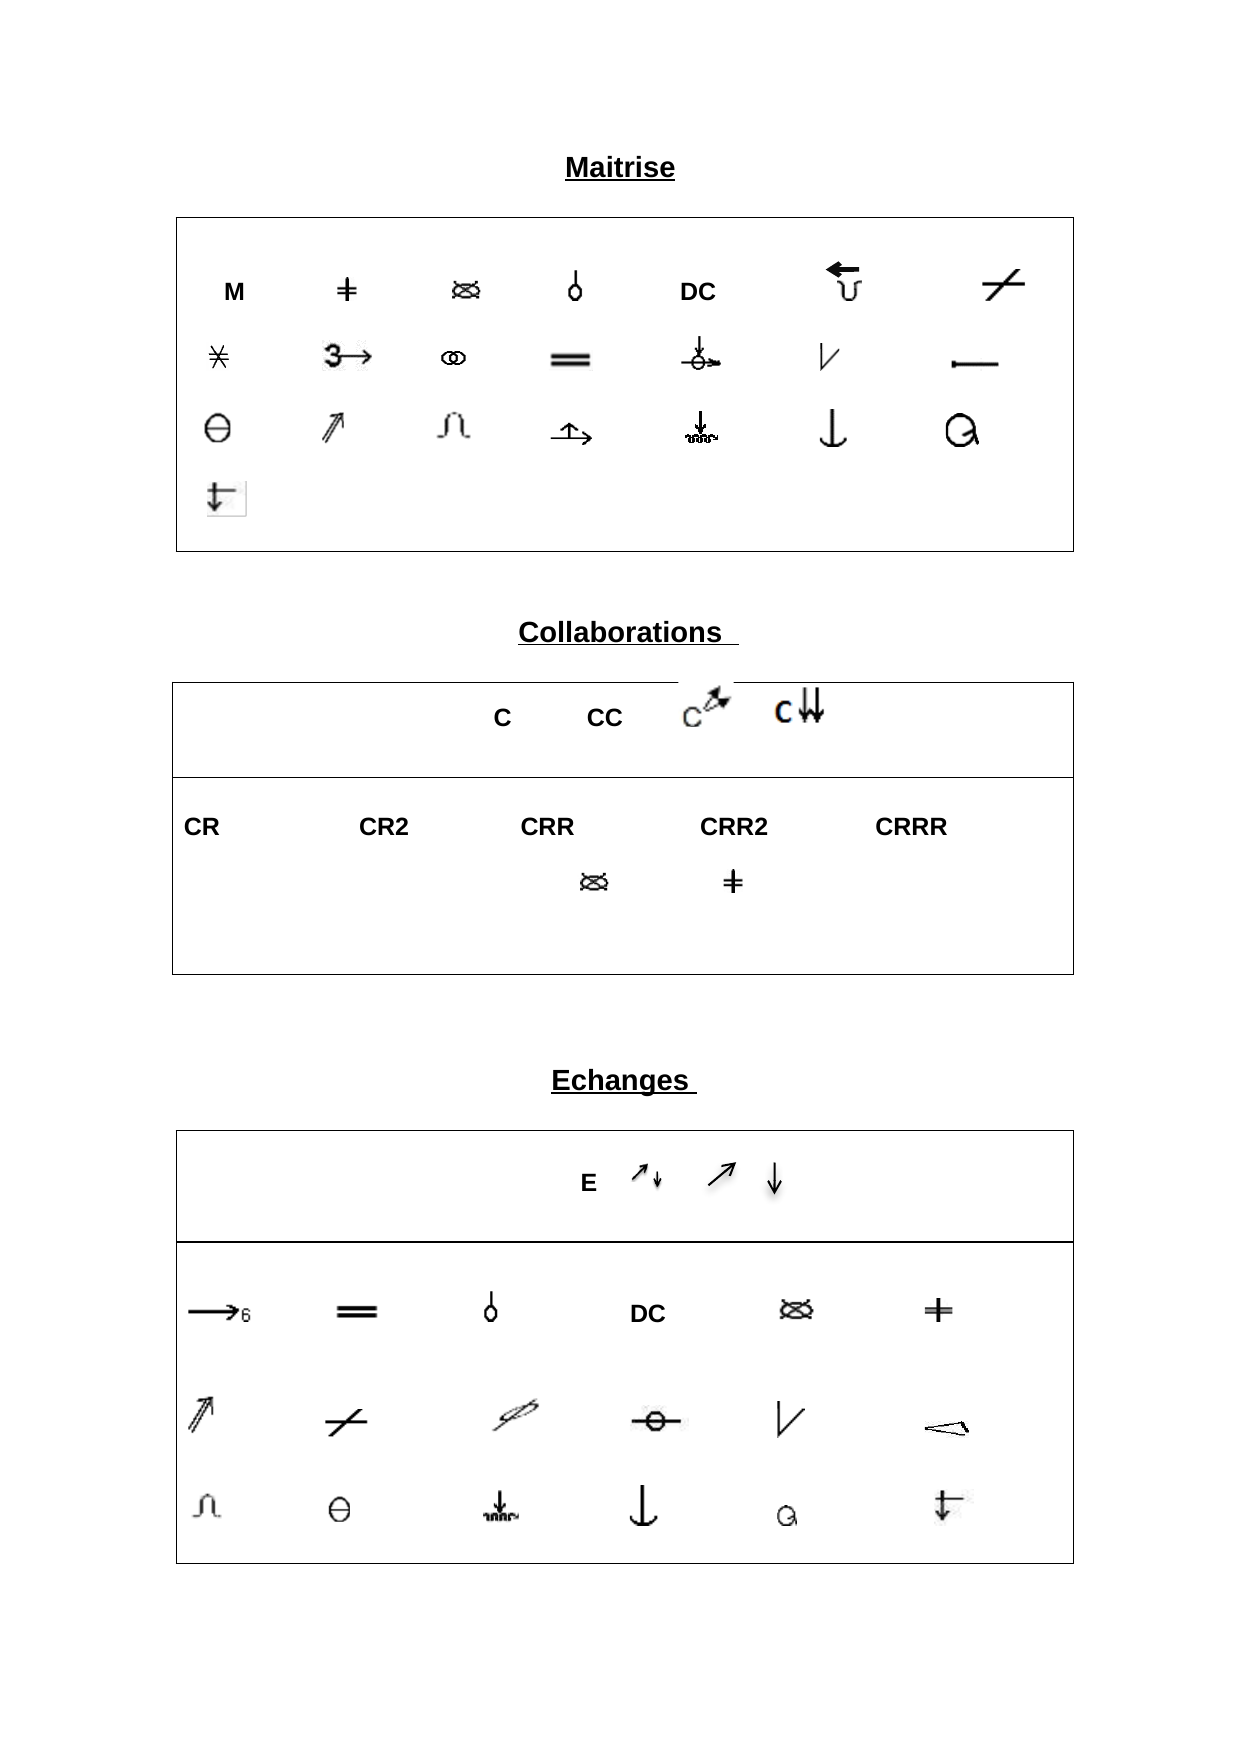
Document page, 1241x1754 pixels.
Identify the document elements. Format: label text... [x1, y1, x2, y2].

table_cell DC [177, 1243, 1073, 1562]
picture [207, 481, 248, 518]
picture [819, 409, 847, 447]
picture [924, 1421, 984, 1438]
picture [206, 342, 230, 371]
picture [678, 335, 722, 371]
picture [629, 1485, 658, 1526]
picture [628, 1160, 668, 1192]
picture [482, 1489, 522, 1526]
picture [482, 1397, 550, 1438]
picture [837, 280, 862, 301]
table_header C CC [173, 683, 1073, 777]
picture [777, 1401, 805, 1438]
picture [322, 340, 373, 371]
picture [187, 1489, 227, 1526]
picture [324, 1409, 369, 1438]
picture [777, 1298, 817, 1322]
picture [321, 406, 345, 447]
picture [430, 406, 477, 447]
picture [334, 1302, 379, 1322]
picture [629, 1405, 689, 1438]
table_cell CR CR2 CRR CRR2 CRRR [173, 778, 1073, 973]
table_header M DC [177, 218, 1073, 551]
picture [684, 410, 721, 447]
picture [945, 413, 979, 447]
picture [934, 1489, 974, 1526]
picture [951, 356, 1000, 371]
picture [924, 1298, 953, 1322]
picture [820, 343, 840, 371]
list Collaborations [187, 614, 1053, 648]
picture [200, 409, 234, 447]
table_header E [177, 1131, 1073, 1241]
picture [777, 1505, 797, 1526]
list Echanges [187, 1063, 1053, 1097]
picture [187, 1390, 215, 1438]
text Маitrise [187, 150, 1053, 183]
picture [566, 269, 587, 301]
picture [325, 1493, 353, 1526]
picture [482, 1290, 502, 1322]
picture [187, 1302, 255, 1322]
